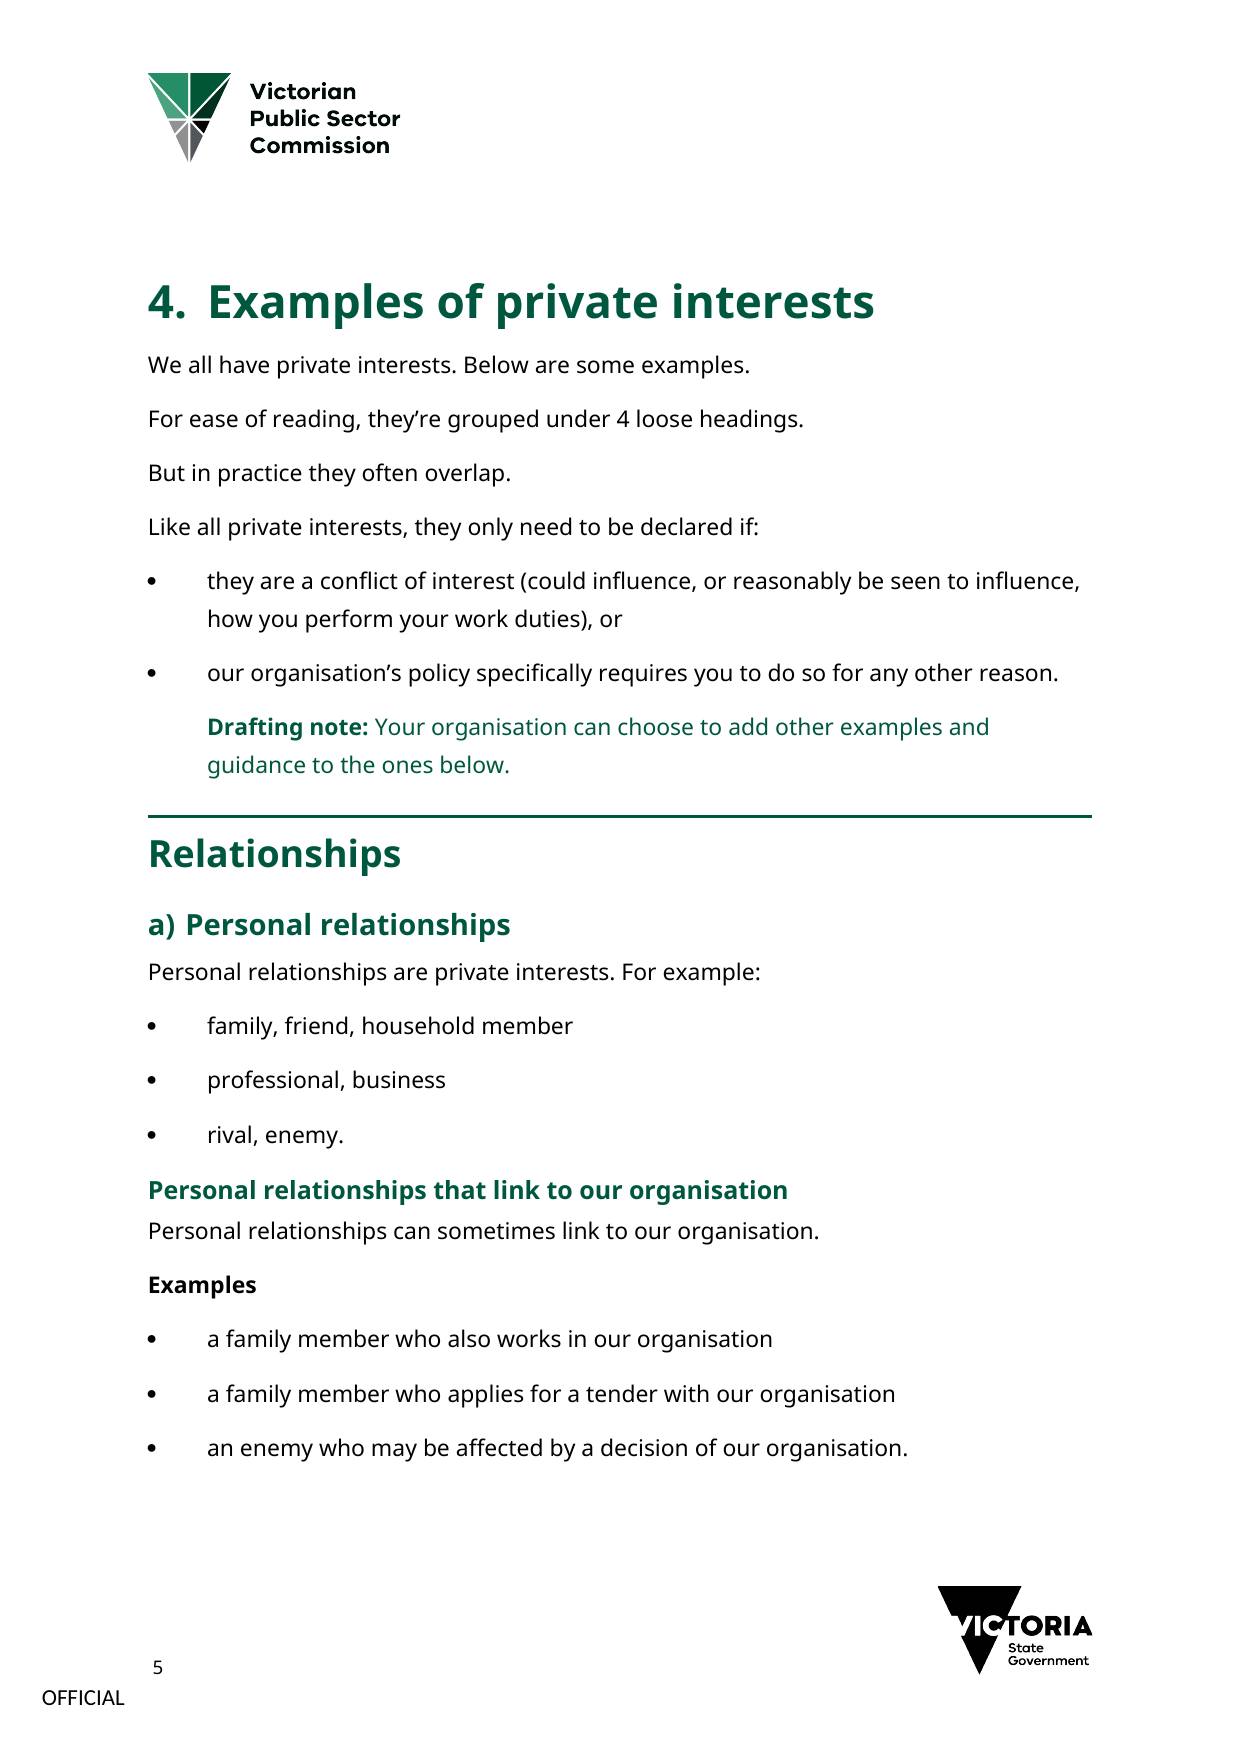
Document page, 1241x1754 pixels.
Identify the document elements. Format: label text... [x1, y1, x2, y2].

text But in practice they often overlap. [148, 457, 1092, 488]
text rival, enemy. [148, 1118, 1092, 1150]
text For ease of reading, they’re grouped under 4 loose headings. [148, 403, 1092, 434]
text Personal relationships are private interests. For example: [148, 956, 1092, 987]
subtitle Personal relationships [148, 904, 1092, 943]
text We all have private interests. Below are some examples. [148, 349, 1092, 380]
text a family member who also works in our organisation [148, 1323, 1092, 1355]
text professional, business [148, 1064, 1092, 1096]
text they are a conflict of interest (could influence, or reasonably be seen to influence, how you perform your work duties), or [148, 565, 1092, 634]
text an enemy who may be affected by a decision of our organisation. [148, 1432, 1092, 1463]
text Personal relationships can sometimes link to our organisation. [148, 1215, 1092, 1246]
text our organisation’s policy specifically requires you to do so for any other reason. [148, 657, 1092, 688]
picture [937, 1586, 1093, 1675]
text a family member who applies for a tender with our organisation [148, 1378, 1092, 1409]
subtitle Personal relationships that link to our organisation [148, 1173, 1092, 1207]
picture [147, 73, 400, 163]
subtitle Relationships [148, 818, 1092, 879]
text family, friend, household member [148, 1010, 1092, 1041]
text Examples [148, 1269, 1092, 1301]
subtitle Examples of private interests [148, 269, 1092, 332]
text Like all private interests, they only need to be declared if: [148, 511, 1092, 542]
text Drafting note: Your organisation can choose to add other examples and guidance to the ones below. [207, 711, 1033, 780]
